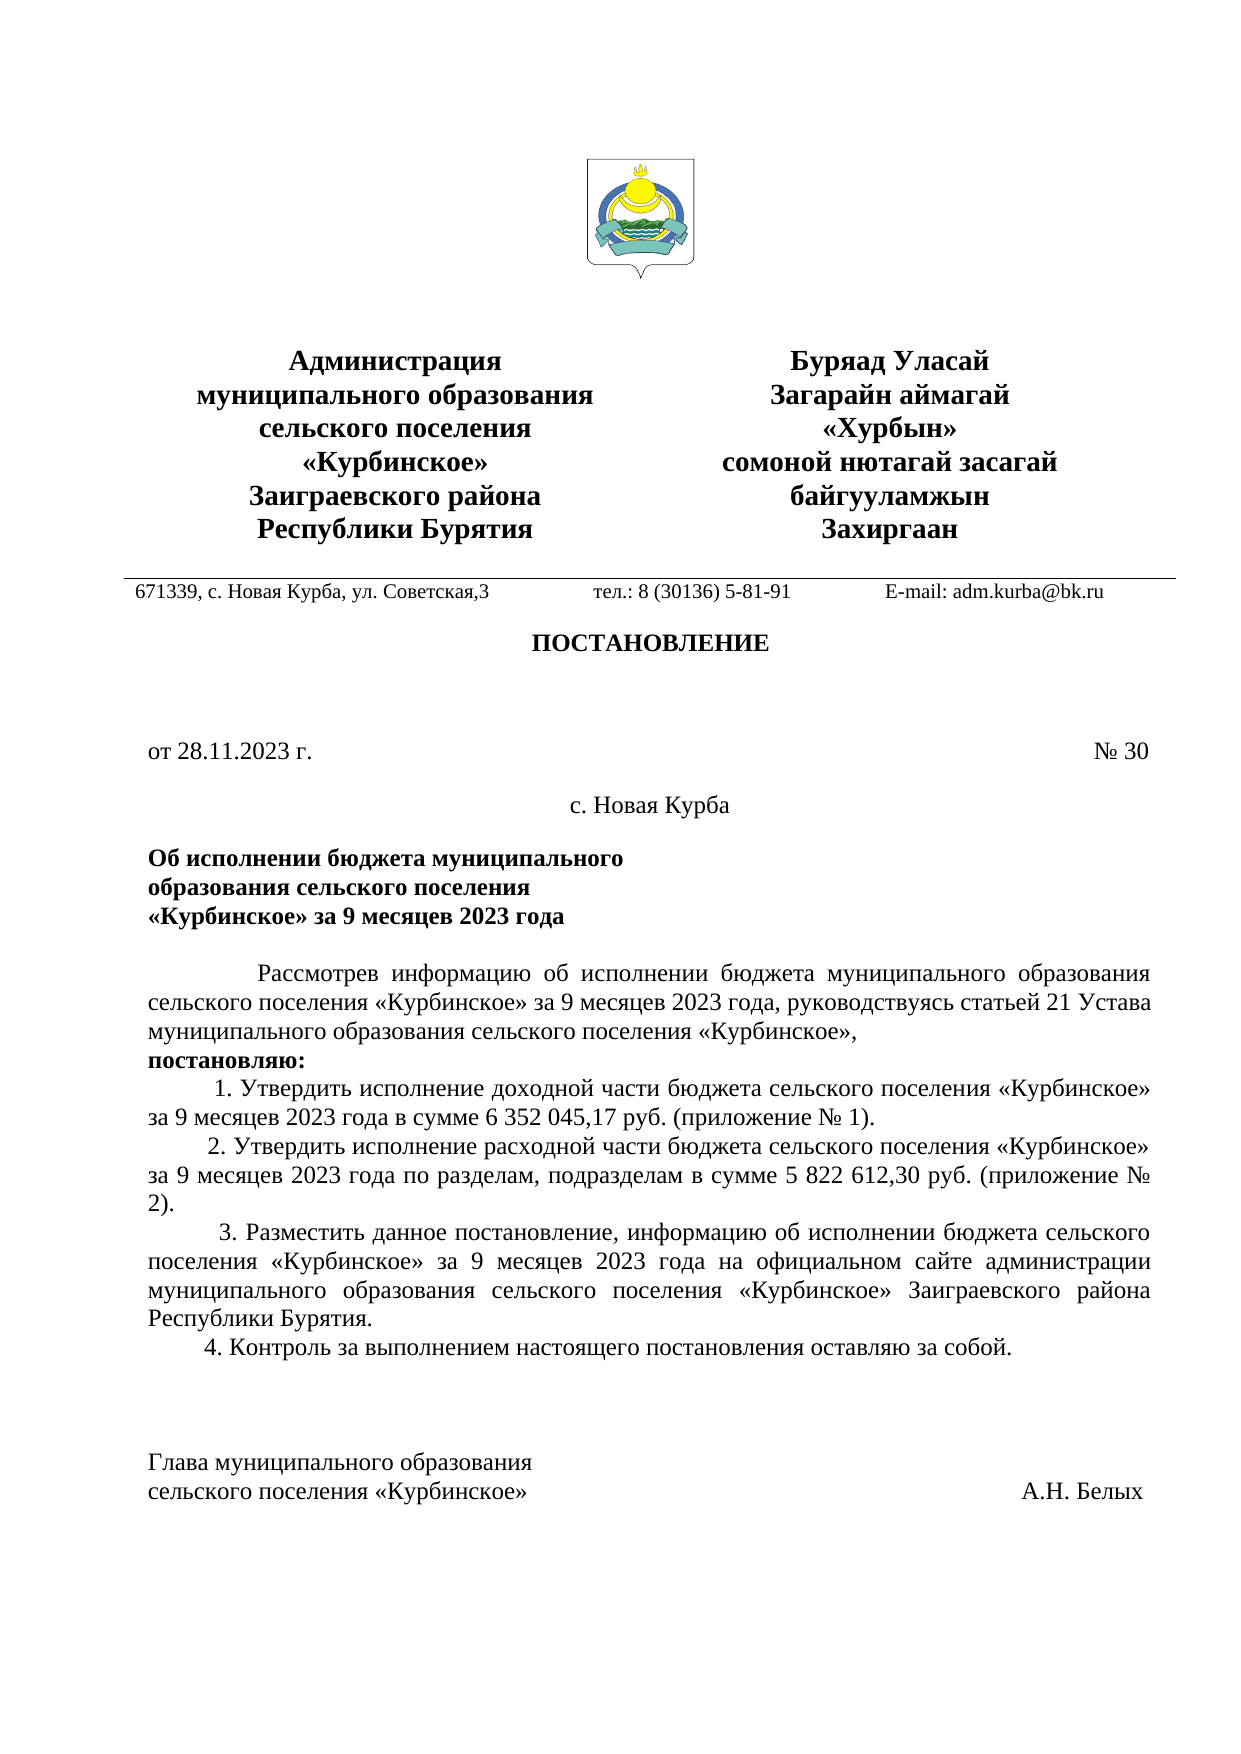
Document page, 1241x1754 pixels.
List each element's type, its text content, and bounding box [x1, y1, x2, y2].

table_header 671339, с. Новая Курба, ул. Советская,3 тел.: 8 (30136) 5-81-91 E-mail: adm.kurba@bk.ru [124, 579, 1176, 628]
table_header Администрация муниципального образования сельского поселения «Курбинское» Заиграевского района Республики Бурятия [148, 344, 642, 578]
text 1. Утвердить исполнение доходной части бюджета сельского поселения «Курбинское» за 9 месяцев 2023 года в сумме 6 352 045,17 руб. (приложение № 1). [148, 1073, 1152, 1131]
text Глава муниципального образования [148, 1447, 1152, 1476]
text постановляю: [148, 1045, 1152, 1073]
text Об исполнении бюджета муниципального [148, 843, 1152, 872]
text образования сельского поселения [148, 872, 1152, 901]
text 2. Утвердить исполнение расходной части бюджета сельского поселения «Курбинское» за 9 месяцев 2023 года по разделам, подразделам в сумме 5 822 612,30 руб. (приложение № 2). [148, 1131, 1152, 1217]
text ПОСТАНОВЛЕНИЕ [118, 628, 1152, 657]
text 4. Контроль за выполнением настоящего постановления оставляю за собой. [148, 1332, 1152, 1361]
text с. Новая Курба [148, 790, 1152, 818]
text «Курбинское» за 9 месяцев 2023 года [148, 901, 1152, 930]
text 3. Разместить данное постановление, информацию об исполнении бюджета сельского поселения «Курбинское» за 9 месяцев 2023 года на официальном сайте администрации муниципального образования сельского поселения «Курбинское» Заиграевского района Республики Бурятия. [148, 1217, 1152, 1332]
table_header Буряад Уласай Загарайн аймагай «Хурбын» сомоной нютагай засагай байгууламжын Захиргаан [642, 344, 1137, 578]
text Рассмотрев информацию об исполнении бюджета муниципального образования сельского поселения «Курбинское» за 9 месяцев 2023 года, руководствуясь статьей 21 Устава муниципального образования сельского поселения «Курбинское», [148, 958, 1152, 1045]
text от 28.11.2023 г. № 30 [148, 736, 1152, 764]
text сельского поселения «Курбинское» А.Н. Белых [148, 1476, 1152, 1505]
